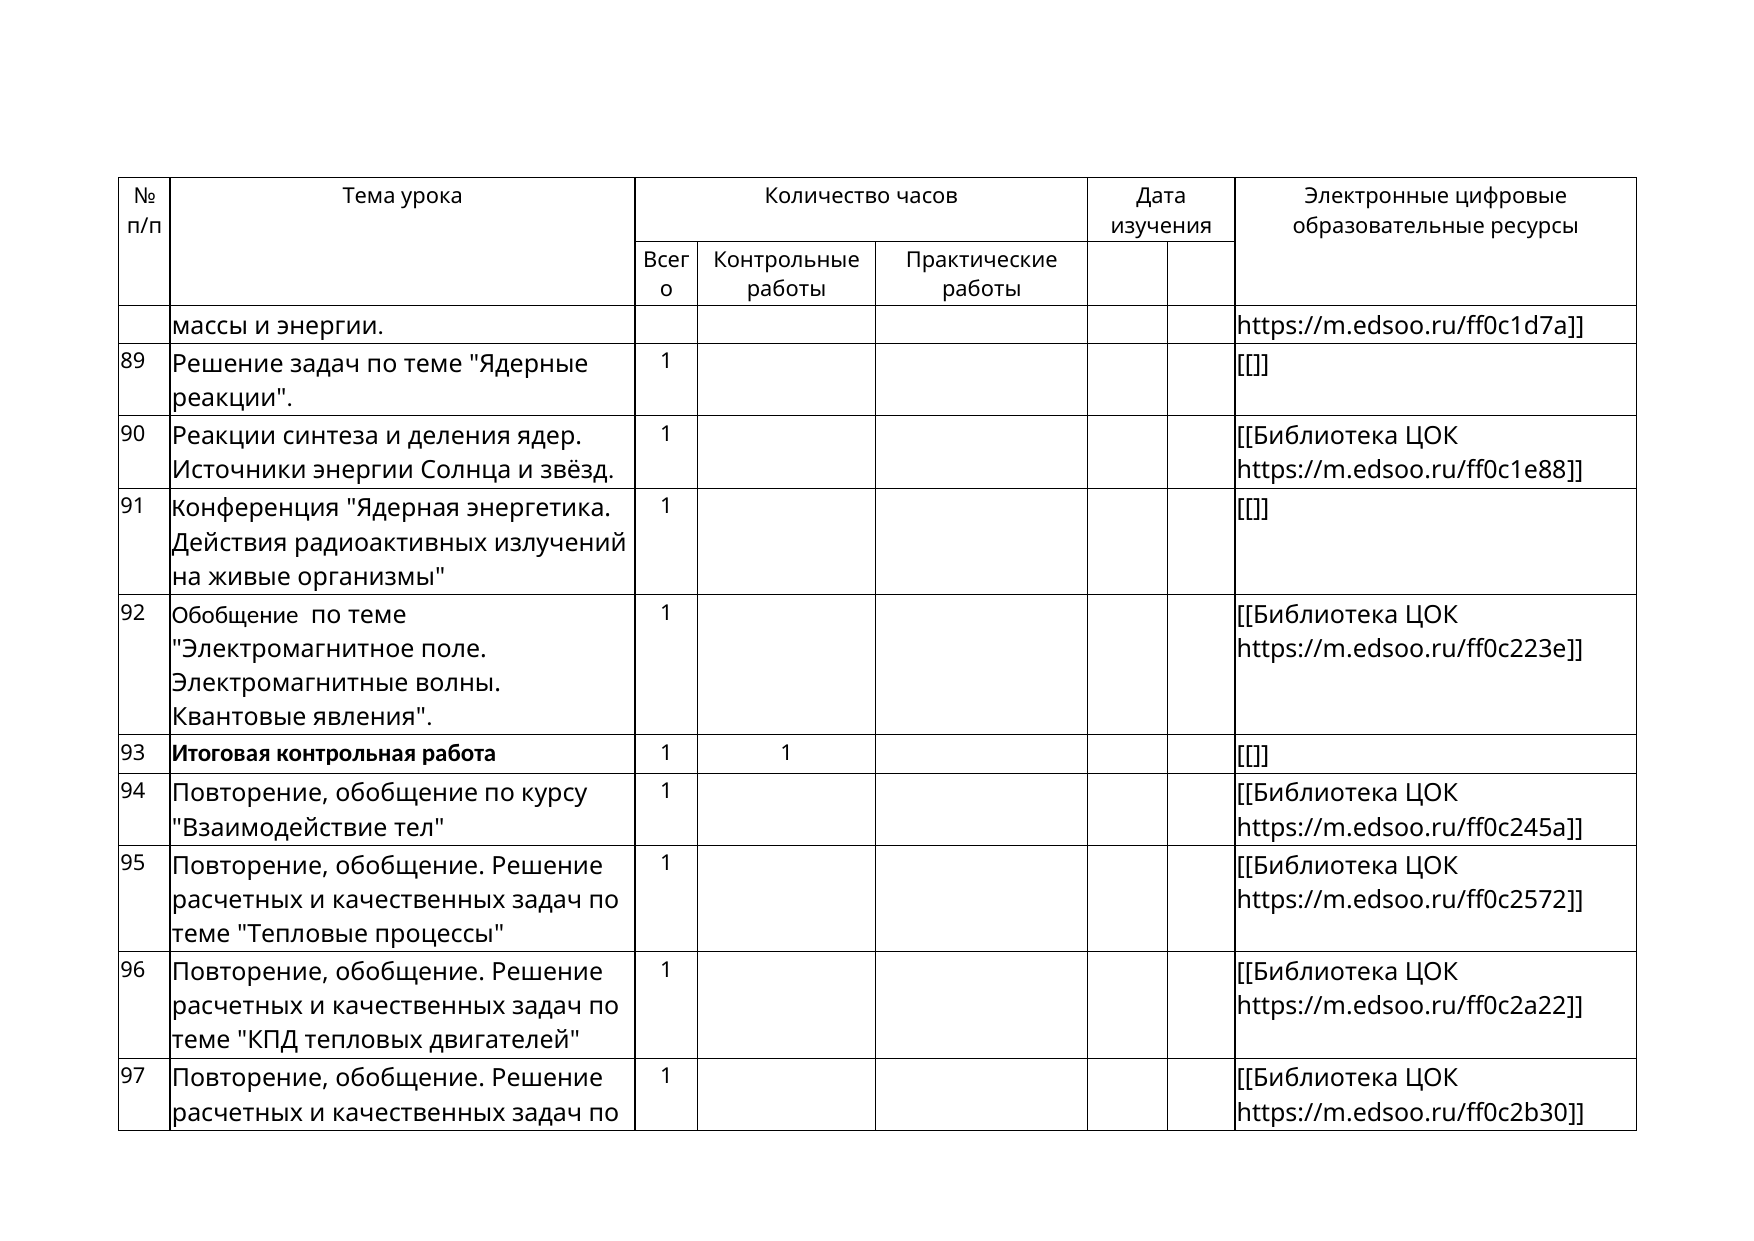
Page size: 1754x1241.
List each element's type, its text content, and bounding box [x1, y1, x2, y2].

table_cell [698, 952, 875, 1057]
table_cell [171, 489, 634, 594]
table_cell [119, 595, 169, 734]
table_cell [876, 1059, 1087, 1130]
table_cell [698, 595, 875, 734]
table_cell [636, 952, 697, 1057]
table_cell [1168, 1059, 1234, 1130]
table_header Тема урока [171, 178, 634, 305]
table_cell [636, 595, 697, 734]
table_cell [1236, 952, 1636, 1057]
table_header Электронные цифровые образовательные ресурсы [1236, 178, 1636, 305]
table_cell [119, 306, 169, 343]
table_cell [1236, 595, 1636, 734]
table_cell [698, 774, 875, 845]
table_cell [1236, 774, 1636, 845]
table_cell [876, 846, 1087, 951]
table_header Количество часов [636, 178, 1087, 241]
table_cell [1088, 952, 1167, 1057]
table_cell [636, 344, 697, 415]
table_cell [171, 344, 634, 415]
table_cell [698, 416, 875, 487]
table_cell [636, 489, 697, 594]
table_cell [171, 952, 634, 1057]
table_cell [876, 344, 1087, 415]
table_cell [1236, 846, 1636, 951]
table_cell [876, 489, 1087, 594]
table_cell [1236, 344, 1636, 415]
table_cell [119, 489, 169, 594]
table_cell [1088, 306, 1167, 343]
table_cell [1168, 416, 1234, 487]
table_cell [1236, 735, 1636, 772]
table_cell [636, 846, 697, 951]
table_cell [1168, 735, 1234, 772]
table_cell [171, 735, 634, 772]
table_cell Контрольные работы [698, 242, 875, 305]
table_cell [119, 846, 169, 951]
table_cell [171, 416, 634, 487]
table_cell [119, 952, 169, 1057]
table_header № п/п [119, 178, 169, 305]
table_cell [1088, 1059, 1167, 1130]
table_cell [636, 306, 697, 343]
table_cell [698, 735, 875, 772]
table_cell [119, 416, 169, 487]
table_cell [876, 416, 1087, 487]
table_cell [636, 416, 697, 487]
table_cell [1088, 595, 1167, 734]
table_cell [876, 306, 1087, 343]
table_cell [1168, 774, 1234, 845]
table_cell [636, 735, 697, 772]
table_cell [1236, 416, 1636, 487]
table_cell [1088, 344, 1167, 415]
table_cell [1088, 242, 1167, 305]
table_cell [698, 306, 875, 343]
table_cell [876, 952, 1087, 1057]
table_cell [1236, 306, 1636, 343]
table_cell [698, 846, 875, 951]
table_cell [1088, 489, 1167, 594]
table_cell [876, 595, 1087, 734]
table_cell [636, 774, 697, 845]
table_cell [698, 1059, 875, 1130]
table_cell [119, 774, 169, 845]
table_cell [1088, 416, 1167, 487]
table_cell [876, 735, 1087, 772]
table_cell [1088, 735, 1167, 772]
table_header Дата изучения [1088, 178, 1234, 241]
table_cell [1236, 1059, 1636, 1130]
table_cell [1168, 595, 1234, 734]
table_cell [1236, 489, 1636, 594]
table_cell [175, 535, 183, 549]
table_cell [1168, 242, 1234, 305]
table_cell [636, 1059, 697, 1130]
table_cell Всего [636, 242, 697, 305]
table_cell Практические работы [876, 242, 1087, 305]
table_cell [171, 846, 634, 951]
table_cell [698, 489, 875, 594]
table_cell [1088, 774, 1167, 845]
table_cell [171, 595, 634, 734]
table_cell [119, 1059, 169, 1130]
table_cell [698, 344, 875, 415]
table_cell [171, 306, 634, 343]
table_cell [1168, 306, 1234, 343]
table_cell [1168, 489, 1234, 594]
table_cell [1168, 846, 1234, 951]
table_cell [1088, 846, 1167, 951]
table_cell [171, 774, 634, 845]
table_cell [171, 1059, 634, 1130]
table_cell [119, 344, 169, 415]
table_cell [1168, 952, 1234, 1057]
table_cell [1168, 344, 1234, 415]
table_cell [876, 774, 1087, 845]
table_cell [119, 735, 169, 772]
